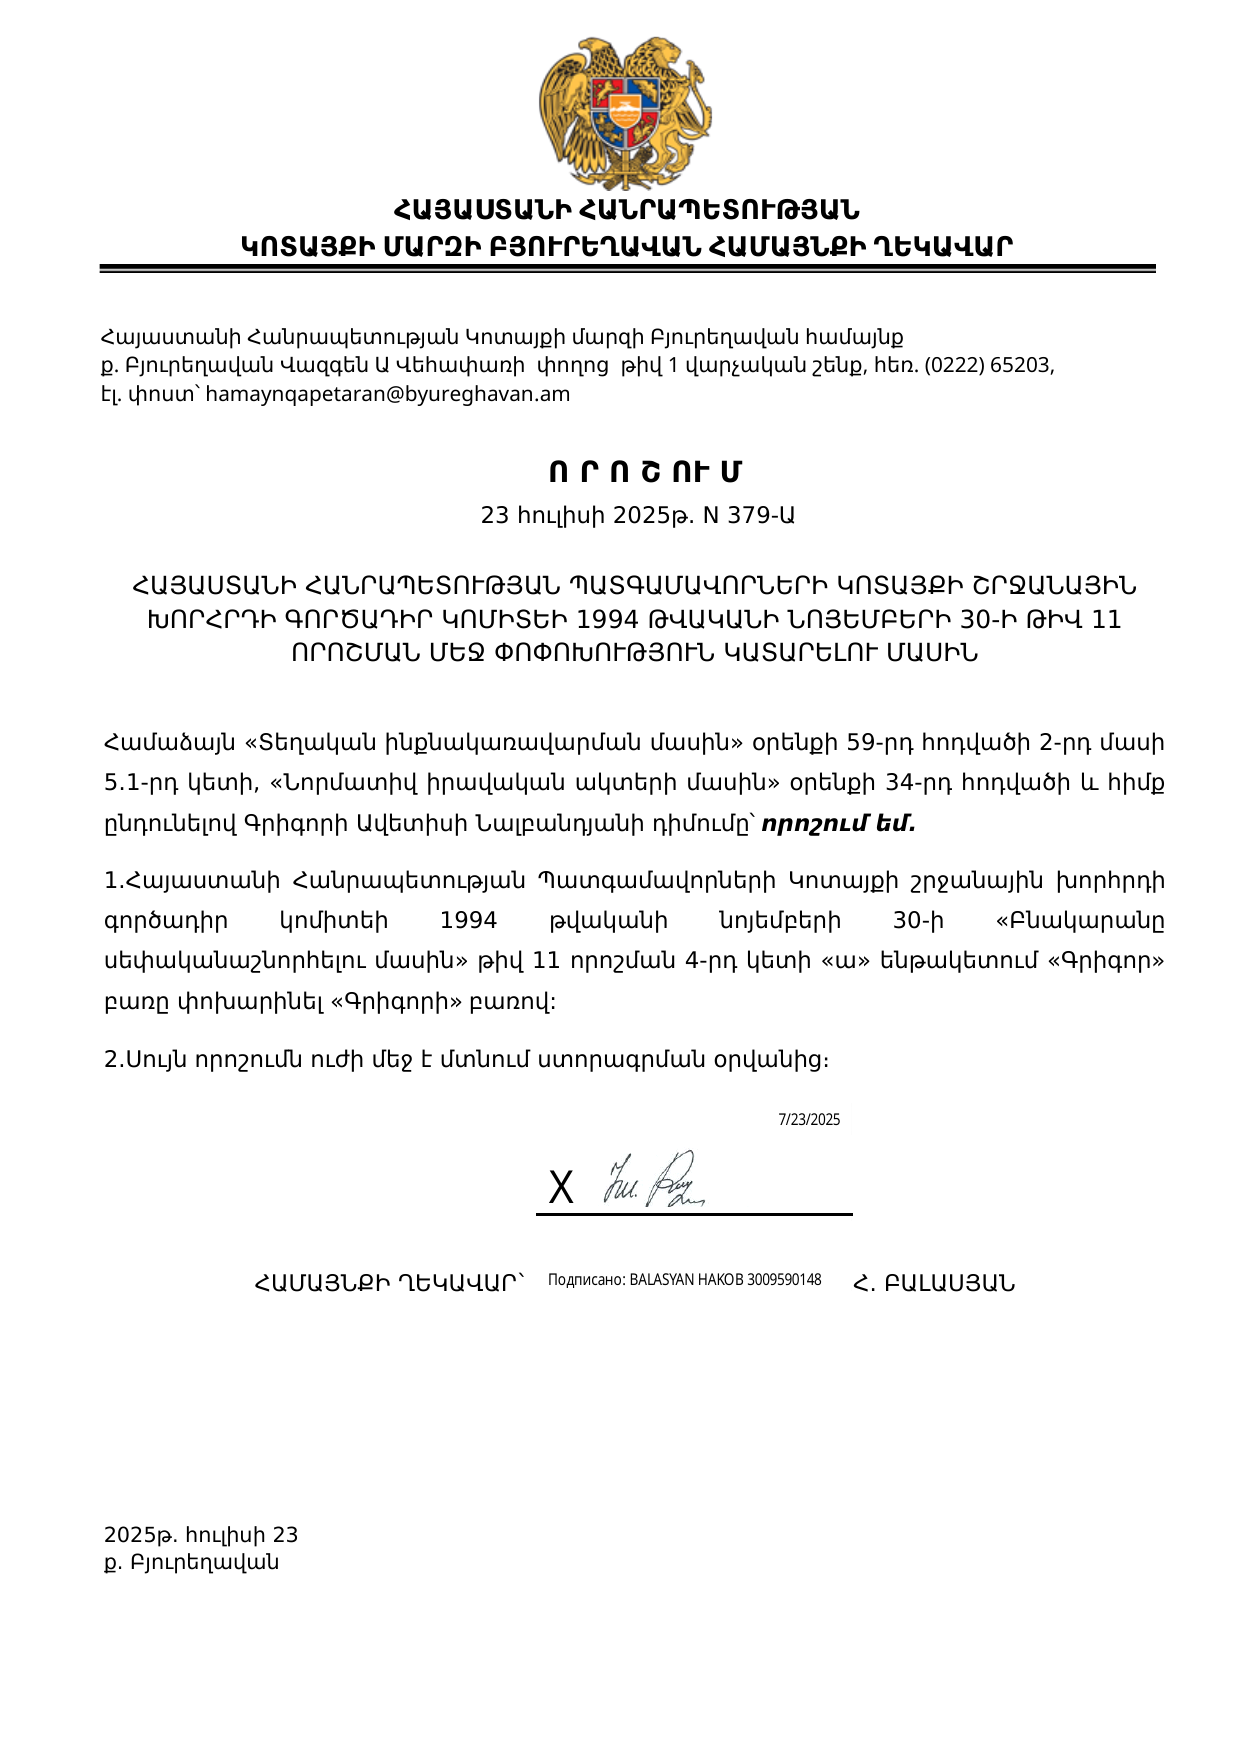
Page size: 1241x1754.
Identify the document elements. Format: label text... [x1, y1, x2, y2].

text ՀԱՄԱՅՆՔԻ ՂԵԿԱՎԱՐ` Հ. ԲԱԼԱՍՅԱՆ [103, 1103, 1167, 1413]
picture [533, 31, 713, 191]
text 2025թ. հուլիսի 23 ք. Բյուրեղավան [103, 1523, 1167, 1607]
text Ո Ր Ո Շ ՈՒ Մ 23 հուլիսի 2025թ. N 379-Ա [103, 455, 1167, 529]
text Համաձայն «Տեղական ինքնակառավարման մասին» օրենքի 59-րդ հոդվածի 2-րդ մասի 5․1-րդ կետի, «Նորմատիվ իրավական ակտերի մասին» օրենքի 34-րդ հոդվածի և հիմք ընդունելով Գրիգորի Ավետիսի Նալբանդյանի դիմումը՝ որոշում եմ․ [103, 689, 1167, 837]
text 1.Հայաստանի Հանրապետության Պատգամավորների Կոտայքի շրջանային խորհրդի գործադիր կոմիտեի 1994 թվականի նոյեմբերի 30-ի «Բնակարանը սեփականաշնորհելու մասին» թիվ 11 որոշման 4-րդ կետի «ա» ենթակետում «Գրիգոր» բառը փոխարինել «Գրիգորի» բառով: [103, 867, 1167, 1015]
text ՀԱՅԱՍՏԱՆԻ ՀԱՆՐԱՊԵՏՈՒԹՅԱՆ ՊԱՏԳԱՄԱՎՈՐՆԵՐԻ ԿՈՏԱՅՔԻ ՇՐՋԱՆԱՅԻՆ ԽՈՐՀՐԴԻ ԳՈՐԾԱԴԻՐ ԿՈՄԻՏԵԻ 1994 ԹՎԱԿԱՆԻ ՆՈՅԵՄԲԵՐԻ 30-Ի ԹԻՎ 11 ՈՐՈՇՄԱՆ ՄԵՋ ՓՈՓՈԽՈՒԹՅՈՒՆ ԿԱՏԱՐԵԼՈՒ ՄԱՍԻՆ [103, 571, 1167, 668]
text 2.Սույն որոշումն ուժի մեջ է մտնում ստորագրման օրվանից։ [103, 1046, 1167, 1073]
table_header ՀԱՅԱՍՏԱՆԻ ՀԱՆՐԱՊԵՏՈՒԹՅԱՆ ԿՈՏԱՅՔԻ ՄԱՐԶԻ ԲՅՈՒՐԵՂԱՎԱՆ ՀԱՄԱՅՆՔԻ ՂԵԿԱՎԱՐ Հայաստանի Հանրապետության Կոտայքի մարզի Բյուրեղավան համայնք ք. Բյուրեղավան Վազգեն Ա Վեհափառի փողոց թիվ 1 վարչական շենք, հեռ. (0222) 65203, էլ. փոստ՝ hamaynqapetaran@byureghavan.am [74, 30, 1156, 426]
picture [99, 264, 1156, 273]
